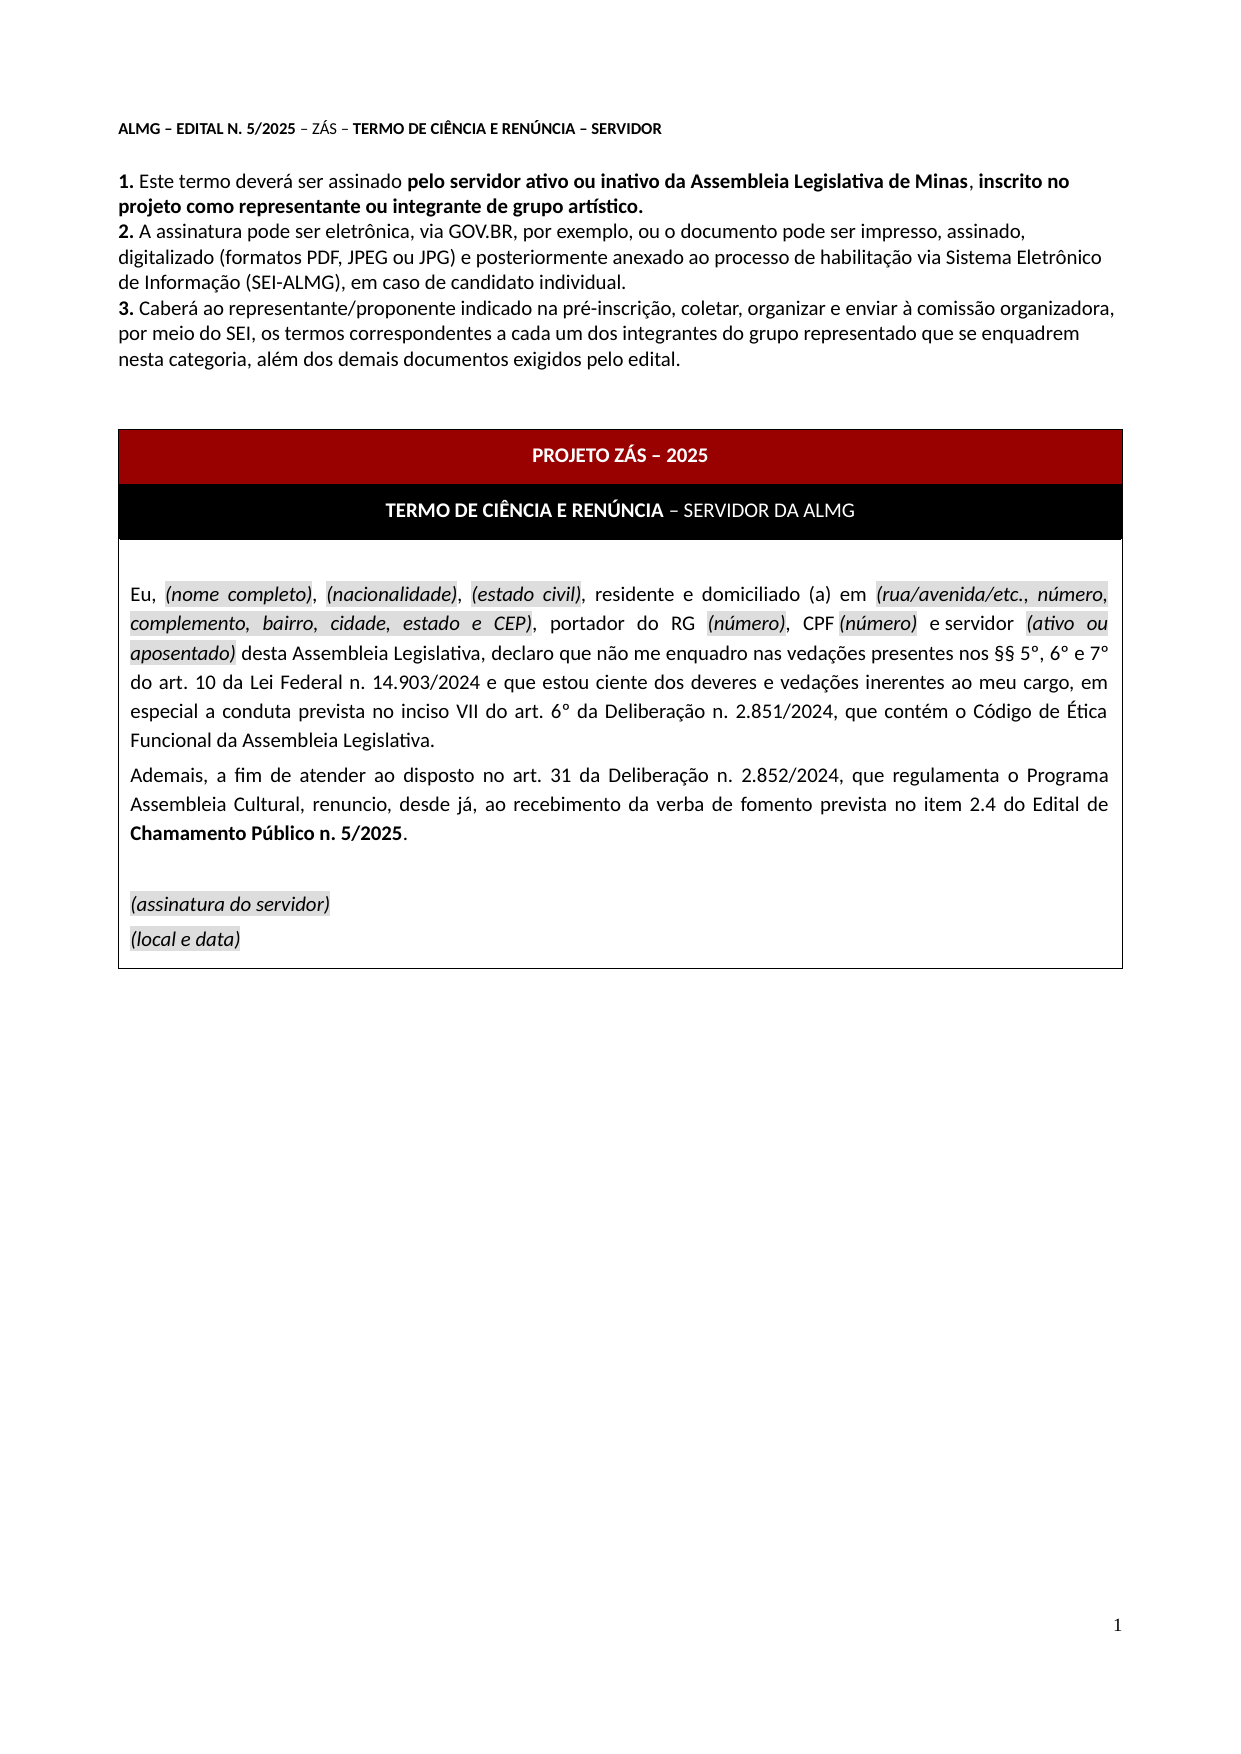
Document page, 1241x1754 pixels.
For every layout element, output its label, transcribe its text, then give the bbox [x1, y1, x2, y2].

table_cell TERMO DE CIÊNCIA E RENÚNCIA – SERVIDOR DA ALMG [119, 484, 1122, 539]
text 1. Este termo deverá ser assinado pelo servidor ativo ou inativo da Assembleia Legislativa de Minas, inscrito no projeto como representante ou integrante de grupo artístico. [118, 168, 1122, 219]
text 2. A assinatura pode ser eletrônica, via GOV.BR, por exemplo, ou o documento pode ser impresso, assinado, digitalizado (formatos PDF, JPEG ou JPG) e posteriormente anexado ao processo de habilitação via Sistema Eletrônico de Informação (SEI-ALMG), em caso de candidato individual. [118, 219, 1122, 295]
table_cell Eu, (nome completo), (nacionalidade), (estado civil), residente e domiciliado (a) em (rua/avenida/etc., número, complemento, bairro, cidade, estado e CEP), portador do RG (número), CPF (número) e servidor (ativo ou aposentado) desta Assembleia Legislativa, declaro que não me enquadro nas vedações presentes nos §§ 5º, 6º e 7º do art. 10 da Lei Federal n. 14.903/2024 e que estou ciente dos deveres e vedações inerentes ao meu cargo, em especial a conduta prevista no inciso VII do art. 6º da Deliberação n. 2.851/2024, que contém o Código de Ética Funcional da Assembleia Legislativa. Ademais, a fim de atender ao disposto no art. 31 da Deliberação n. 2.852/2024, que regulamenta o Programa Assembleia Cultural, renuncio, desde já, ao recebimento da verba de fomento prevista no item 2.4 do Edital de Chamamento Público n. 5/2025. (assinatura do servidor) (local e data) [119, 539, 1122, 967]
table_header PROJETO ZÁS – 2025 [119, 430, 1122, 484]
text 3. Caberá ao representante/proponente indicado na pré-inscrição, coletar, organizar e enviar à comissão organizadora, por meio do SEI, os termos correspondentes a cada um dos integrantes do grupo representado que se enquadrem nesta categoria, além dos demais documentos exigidos pelo edital. [118, 295, 1122, 371]
